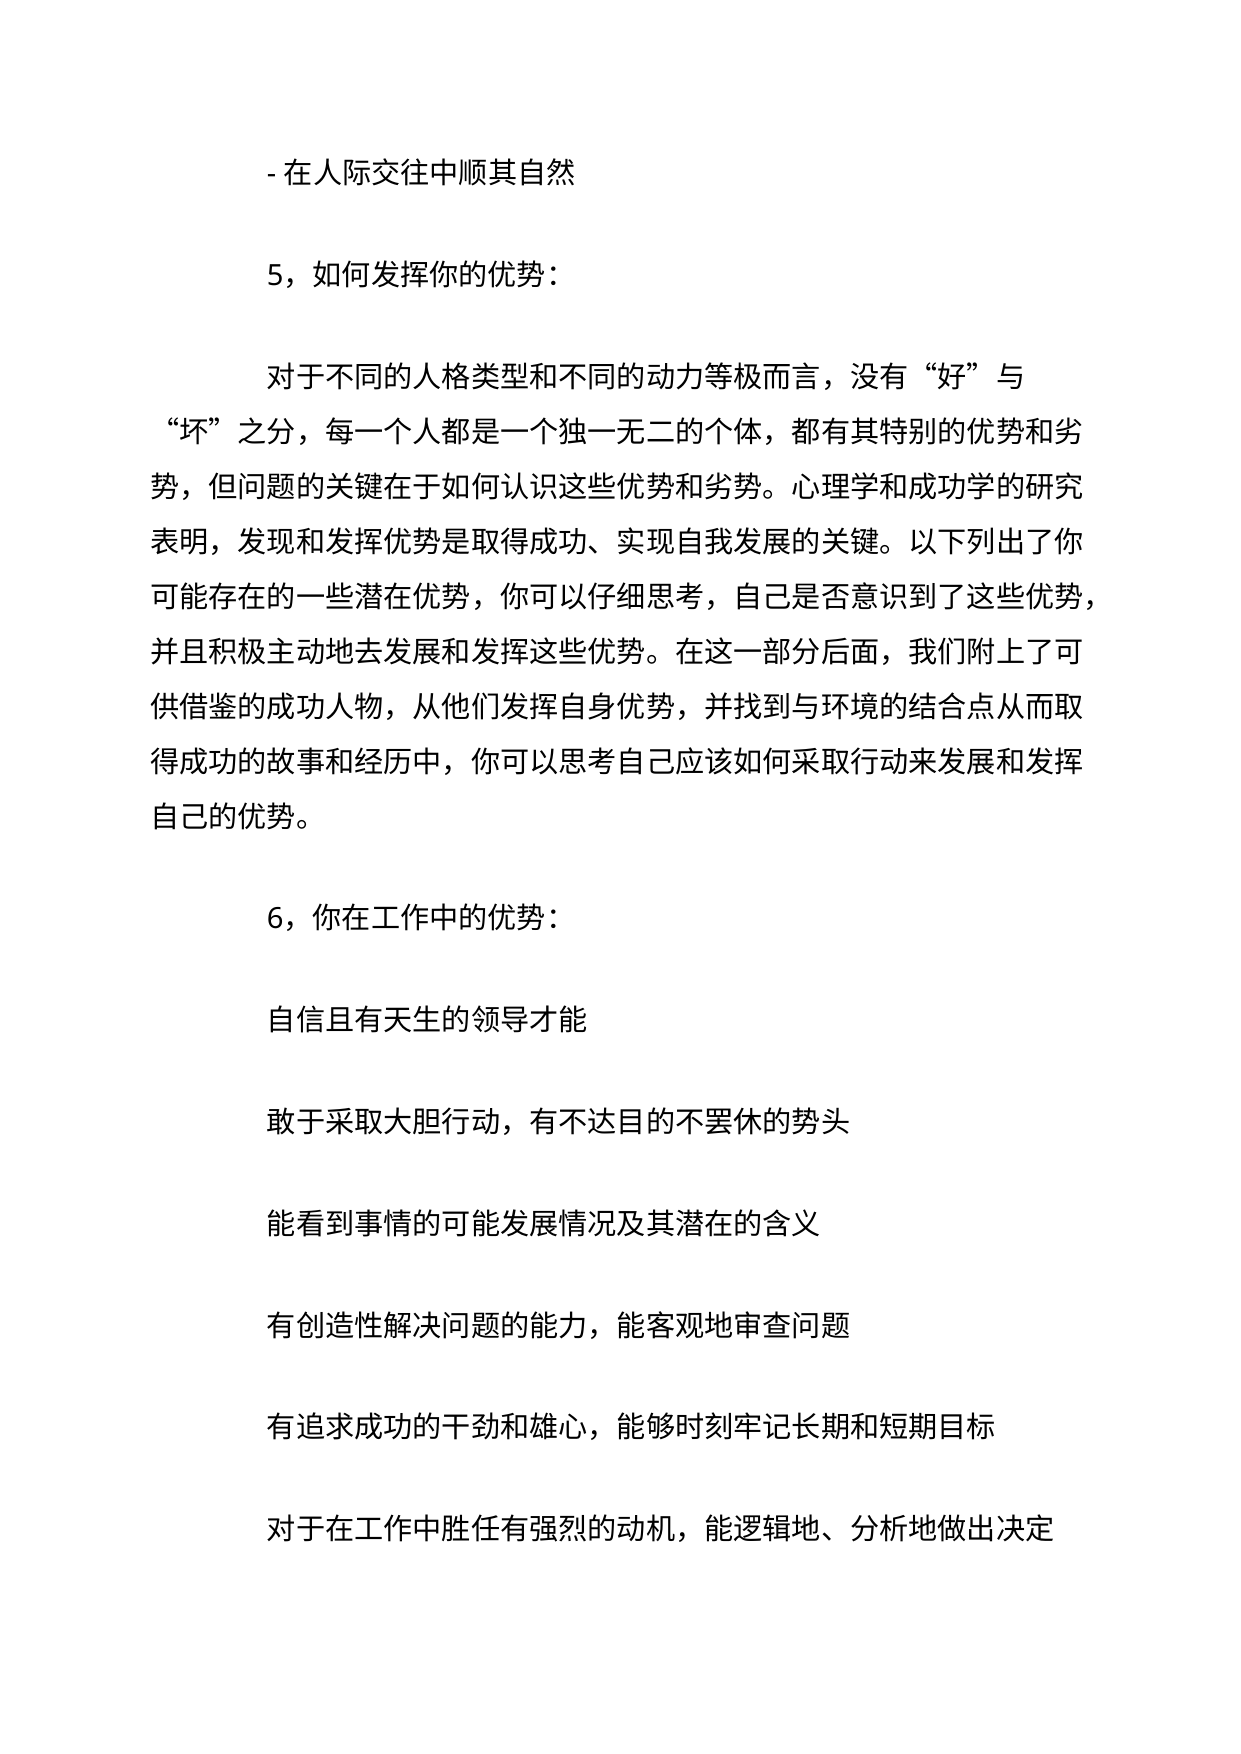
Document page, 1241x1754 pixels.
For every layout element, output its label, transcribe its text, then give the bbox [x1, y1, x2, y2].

text - 在人际交往中顺其自然 [150, 150, 1090, 192]
text 对于不同的人格类型和不同的动力等极而言，没有“好”与“坏”之分，每一个人都是一个独一无二的个体，都有其特别的优势和劣势，但问题的关键在于如何认识这些优势和劣势。心理学和成功学的研究表明，发现和发挥优势是取得成功、实现自我发展的关键。以下列出了你可能存在的一些潜在优势，你可以仔细思考，自己是否意识到了这些优势，并且积极主动地去发展和发挥这些优势。在这一部分后面，我们附上了可供借鉴的成功人物，从他们发挥自身优势，并找到与环境的结合点从而取得成功的故事和经历中，你可以思考自己应该如何采取行动来发展和发挥自己的优势。 [150, 354, 1090, 835]
text 6，你在工作中的优势： [150, 895, 1090, 937]
text 自信且有天生的领导才能 [150, 997, 1090, 1039]
text 有创造性解决问题的能力，能客观地审查问题 [150, 1302, 1090, 1344]
text 能看到事情的可能发展情况及其潜在的含义 [150, 1200, 1090, 1243]
text 5，如何发挥你的优势： [150, 252, 1090, 294]
text 对于在工作中胜任有强烈的动机，能逻辑地、分析地做出决定 [150, 1506, 1090, 1548]
text 敢于采取大胆行动，有不达目的不罢休的势头 [150, 1099, 1090, 1141]
text 有追求成功的干劲和雄心，能够时刻牢记长期和短期目标 [150, 1404, 1090, 1446]
